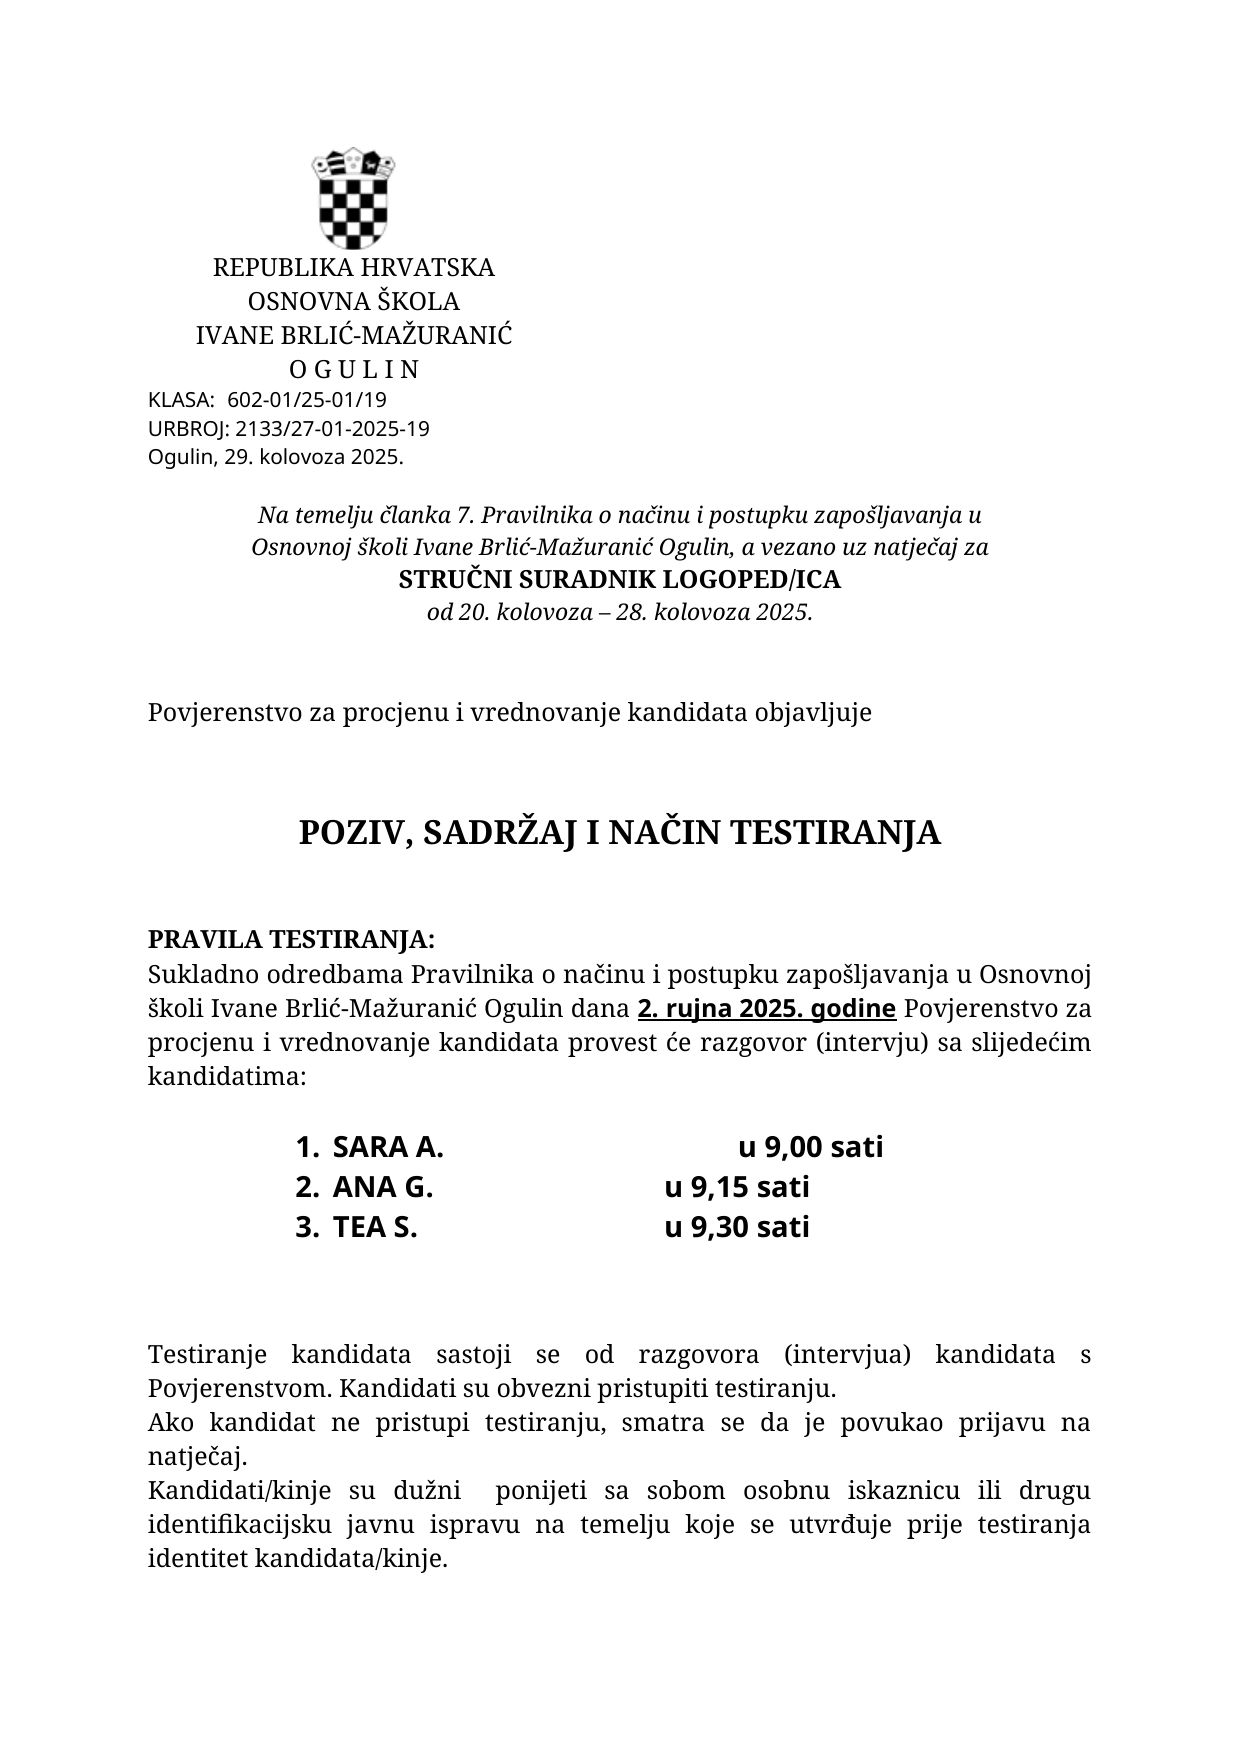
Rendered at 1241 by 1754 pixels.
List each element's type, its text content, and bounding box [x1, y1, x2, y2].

text STRUČNI SURADNIK LOGOPED/ICA [148, 562, 1093, 596]
list SARA A. u 9,00 sati [295, 1127, 1093, 1166]
text URBROJ: 2133/27-01-2025-19 [148, 414, 1093, 442]
text Testiranje kandidata sastoji se od razgovora (intervjua) kandidata s Povjerenstvom. Kandidati su obvezni pristupiti testiranju. Ako kandidat ne pristupi testiranju, smatra se da je povukao prijavu na natječaj. Kandidati/kinje su dužni ponijeti sa sobom osobnu iskaznicu ili drugu identifikacijsku javnu ispravu na temelju koje se utvrđuje prije testiranja identitet kandidata/kinje. [148, 1336, 1093, 1575]
text KLASA: 602-01/25-01/19 [148, 385, 1093, 414]
text IVANE BRLIĆ-MAŽURANIĆ [148, 317, 560, 351]
text OSNOVNA ŠKOLA [148, 283, 560, 317]
text PRAVILA TESTIRANJA: [148, 922, 1093, 956]
text Povjerenstvo za procjenu i vrednovanje kandidata objavljuje [148, 695, 1093, 729]
text Osnovnoj školi Ivane Brlić-Mažuranić Ogulin, a vezano uz natječaj za [148, 530, 1093, 562]
text Na temelju članka 7. Pravilnika o načinu i postupku zapošljavanja u [148, 499, 1093, 530]
list ANA G. u 9,15 sati [295, 1166, 1093, 1206]
text REPUBLIKA HRVATSKA [148, 249, 560, 283]
text O G U L I N [148, 351, 560, 385]
list TEA S. u 9,30 sati [295, 1206, 1093, 1246]
text od 20. kolovoza – 28. kolovoza 2025. [148, 596, 1093, 627]
text POZIV, SADRŽAJ I NAČIN TESTIRANJA [148, 809, 1093, 854]
text Ogulin, 29. kolovoza 2025. [148, 442, 1093, 471]
text Sukladno odredbama Pravilnika o načinu i postupku zapošljavanja u Osnovnoj školi Ivane Brlić-Mažuranić Ogulin dana 2. rujna 2025. godine Povjerenstvo za procjenu i vrednovanje kandidata provest će razgovor (intervju) sa slijedećim kandidatima: [148, 956, 1093, 1092]
